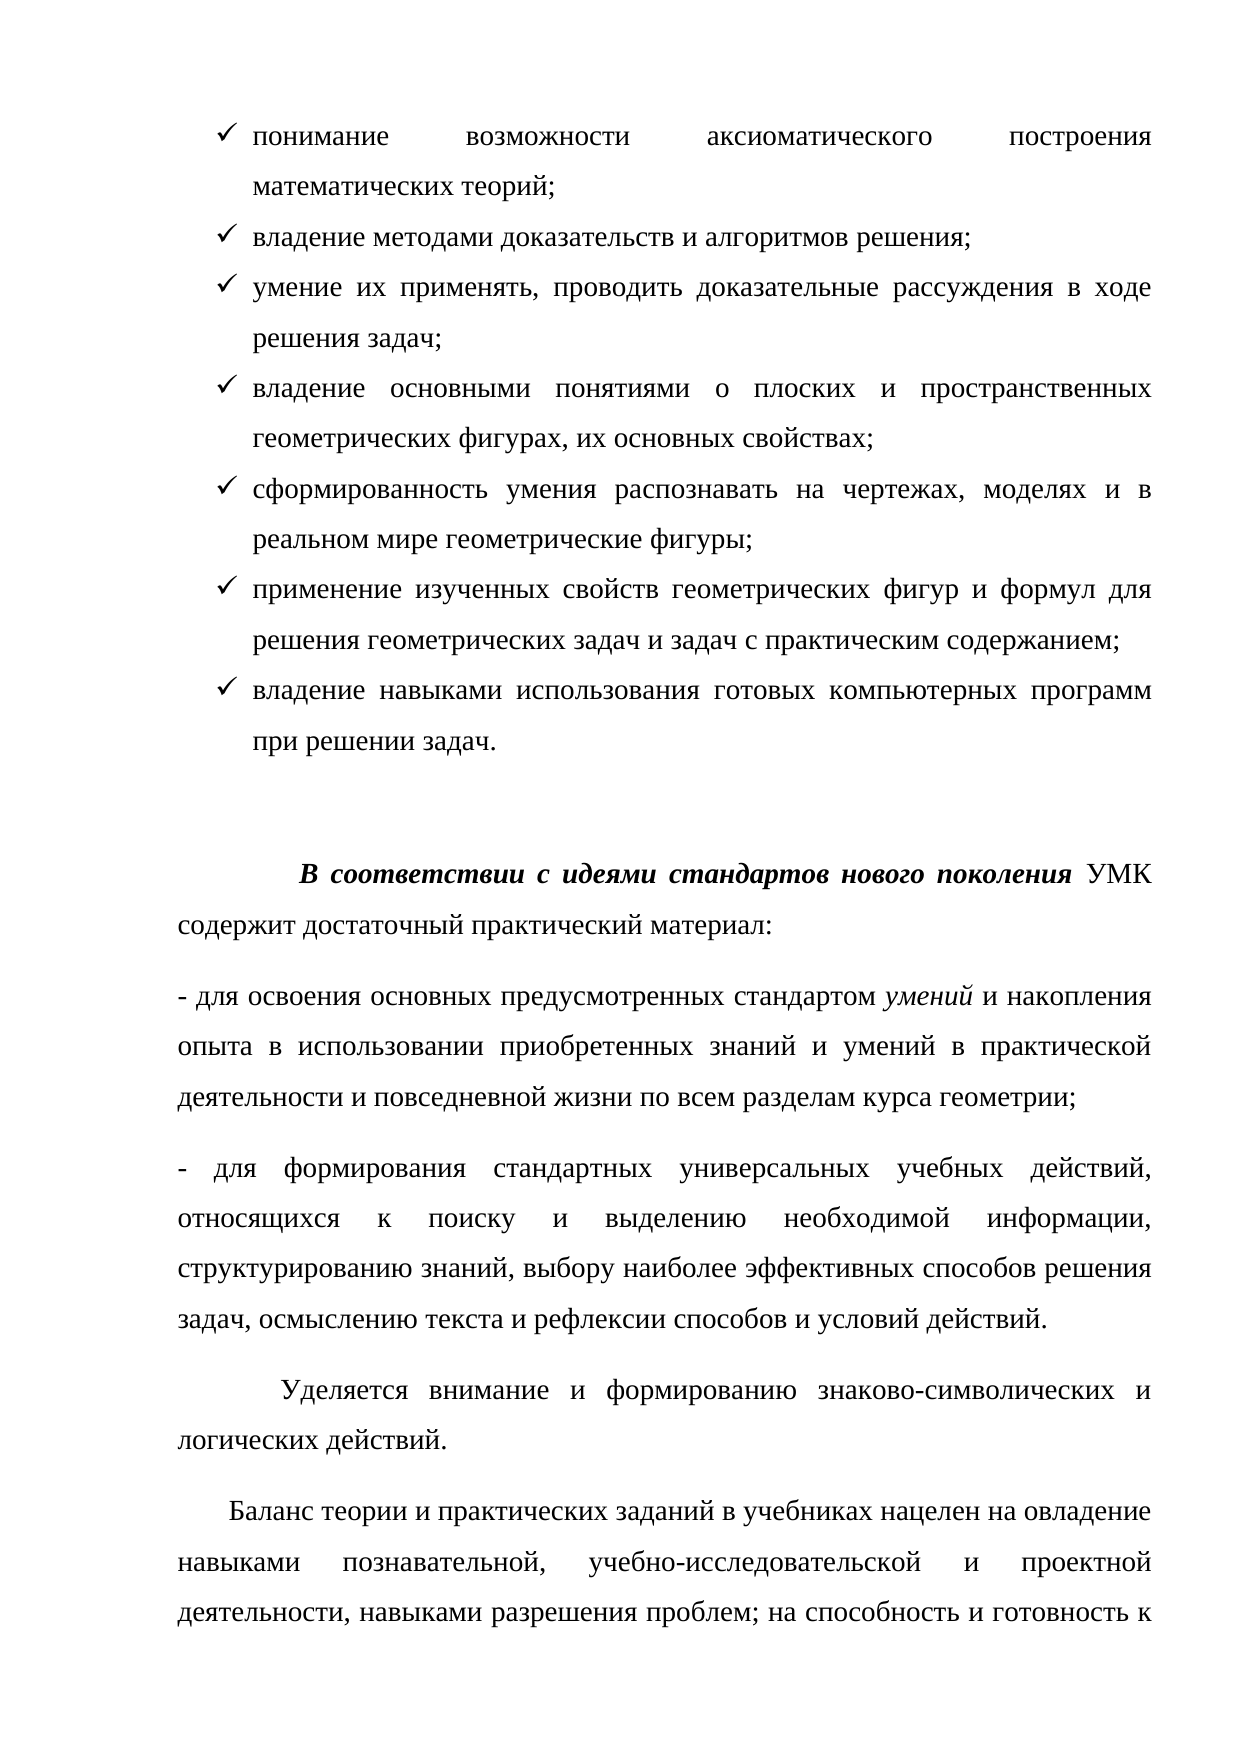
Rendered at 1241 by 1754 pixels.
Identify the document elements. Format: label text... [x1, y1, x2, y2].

list умение их применять, проводить доказательные рассуждения в ходе решения задач; [215, 269, 1152, 353]
text В соответствии с идеями стандартов нового поколения УМК содержит достаточный практический материал: [177, 857, 1152, 940]
text Уделяется внимание и формированию знаково-символических и логических действий. [177, 1372, 1152, 1456]
text - для освоения основных предусмотренных стандартом умений и накопления опыта в использовании приобретенных знаний и умений в практической деятельности и повседневной жизни по всем разделам курса геометрии; [177, 978, 1152, 1112]
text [177, 1493, 1152, 1627]
list сформированность умения распознавать на чертежах, моделях и в реальном мире геометрические фигуры; [215, 471, 1152, 555]
list владение навыками использования готовых компьютерных программ при решении задач. [215, 672, 1152, 756]
list владение основными понятиями о плоских и пространственных геометрических фигурах, их основных свойствах; [215, 370, 1152, 454]
list понимание возможности аксиоматического построения математических теорий; [215, 118, 1152, 202]
list применение изученных свойств геометрических фигур и формул для решения геометрических задач и задач с практическим содержанием; [215, 571, 1152, 655]
list владение методами доказательств и алгоритмов решения; [215, 219, 1152, 252]
text - для формирования стандартных универсальных учебных действий, относящихся к поиску и выделению необходимой информации, структурированию знаний, выбору наиболее эффективных способов решения задач, осмыслению текста и рефлексии способов и условий действий. [177, 1150, 1152, 1334]
